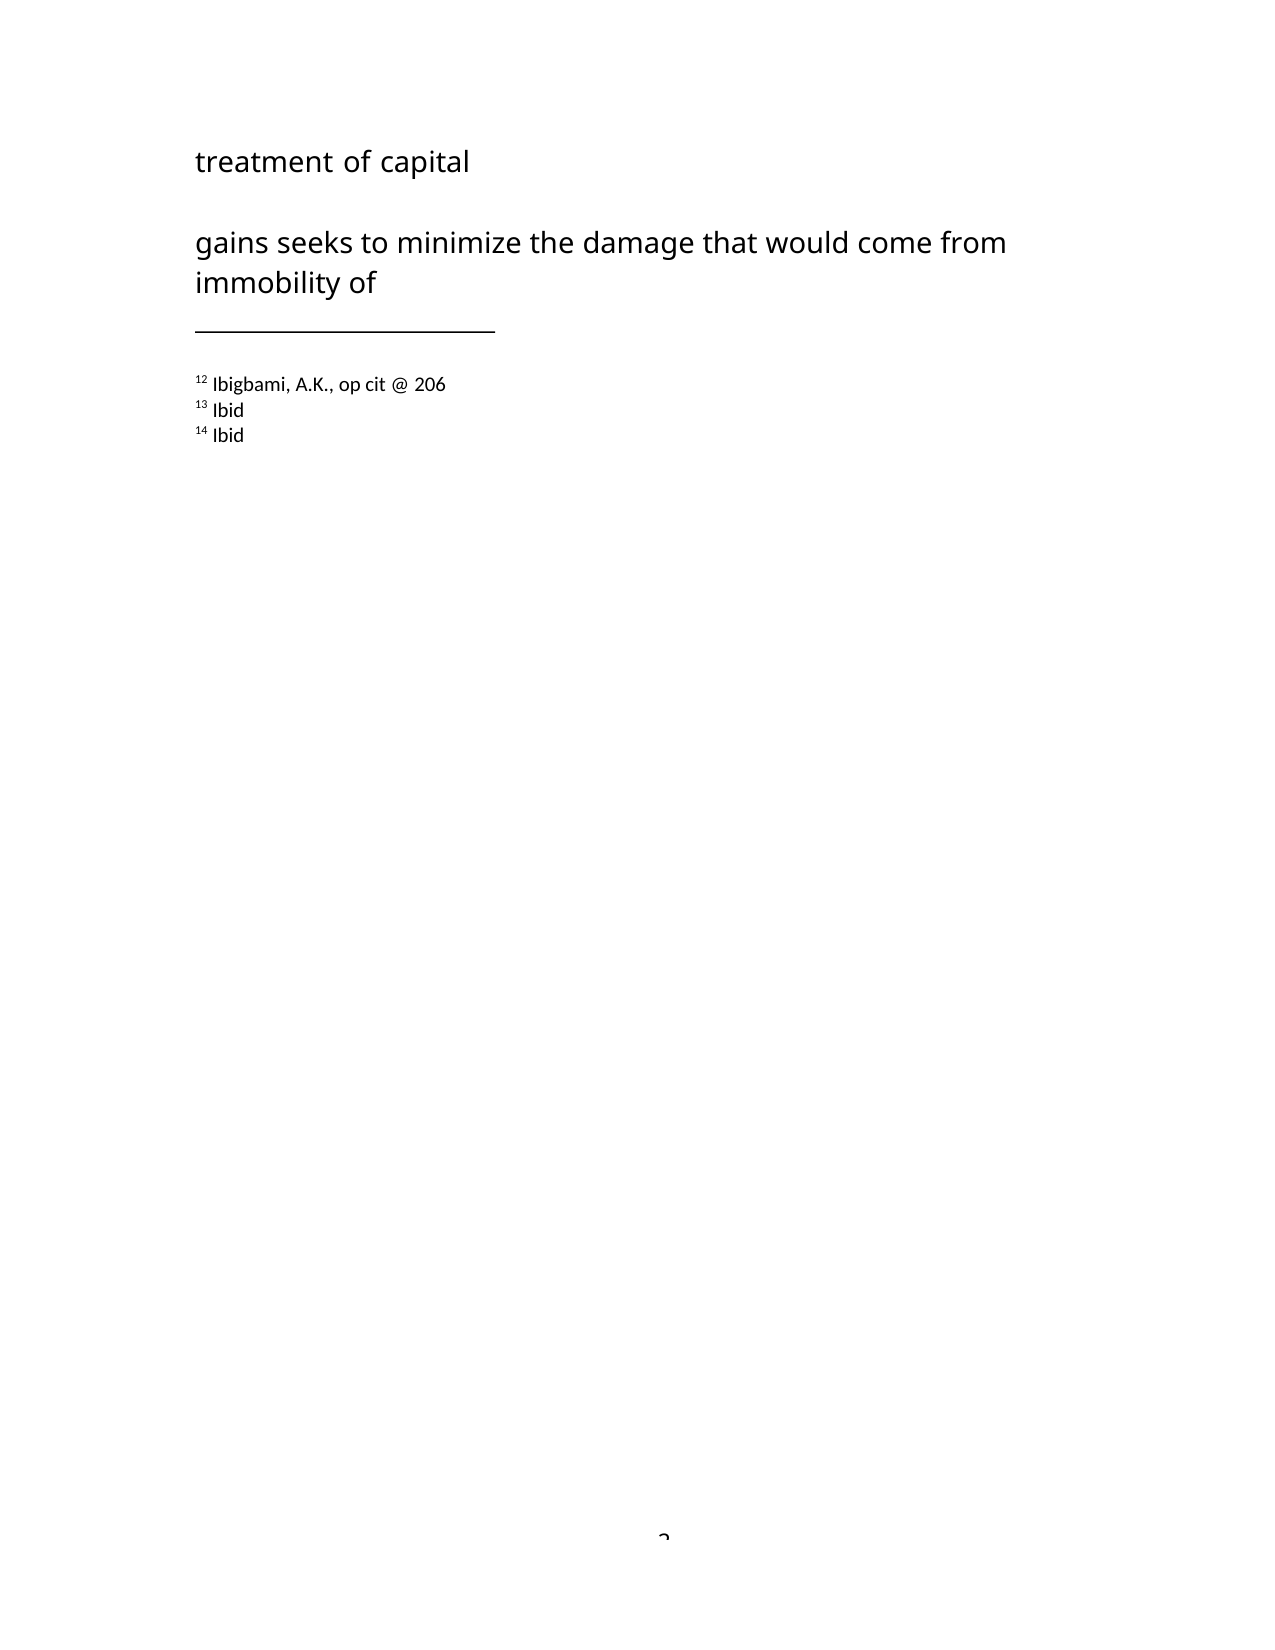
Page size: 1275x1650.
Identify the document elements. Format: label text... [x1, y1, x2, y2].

text 13 Ibid [195, 397, 1137, 422]
text 14 Ibid [195, 422, 1137, 448]
text 12 Ibigbami, A.K., op cit @ 206 [195, 371, 1137, 397]
text gains seeks to minimize the damage that would come from immobility of [195, 222, 1137, 302]
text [195, 142, 1124, 181]
